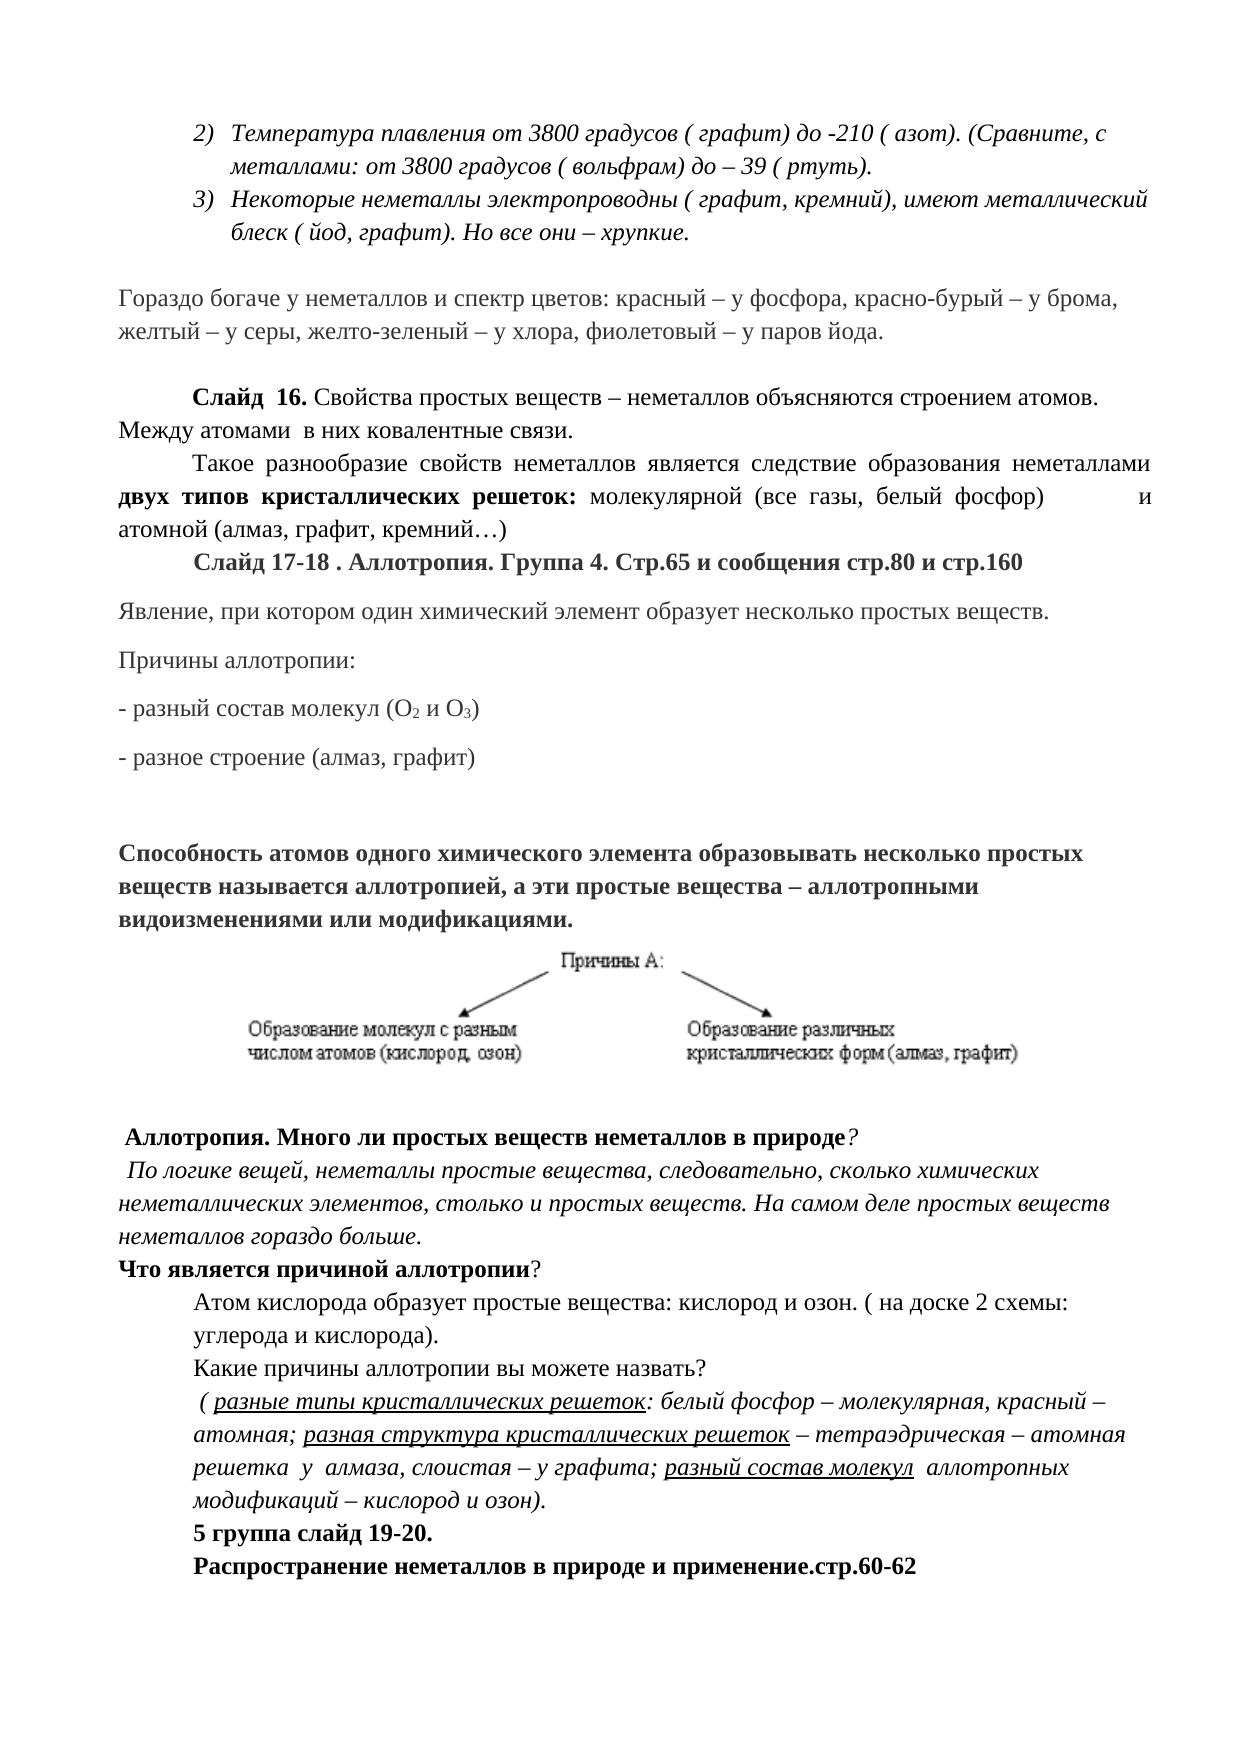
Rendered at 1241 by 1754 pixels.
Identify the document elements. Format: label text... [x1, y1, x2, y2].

text - разный состав молекул (О2 и О3) [118, 693, 1152, 722]
picture [244, 950, 1026, 1071]
list 5 группа слайд 19-20. [193, 1518, 1152, 1547]
text Что является причиной аллотропии? [118, 1254, 1152, 1283]
text Причины аллотропии: [118, 645, 1152, 673]
list Некоторые неметаллы электропроводны ( графит, кремний), имеют металлический блеск ( йод, графит). Но все они – хрупкие. [193, 184, 1152, 246]
list Какие причины аллотропии вы можете назвать? [193, 1353, 1152, 1382]
text Гораздо богаче у неметаллов и спектр цветов: красный – у фосфора, красно-бурый – у брома, желтый – у серы, желто-зеленый – у хлора, фиолетовый – у паров йода. [118, 283, 1152, 345]
text Способность атомов одного химического элемента образовывать несколько простых веществ называется аллотропией, а эти простые вещества – аллотропными видоизменениями или модификациями. [118, 838, 1152, 932]
text Слайд 17-18 . Аллотропия. Группа 4. Стр.65 и сообщения стр.80 и стр.160 [193, 547, 1152, 576]
text Аллотропия. Много ли простых веществ неметаллов в природе? [118, 1122, 1152, 1151]
text - разное строение (алмаз, графит) [118, 742, 1152, 771]
text Такое разнообразие свойств неметаллов является следствие образования неметаллами двух типов кристаллических решеток: молекулярной (все газы, белый фосфор) и атомной (алмаз, графит, кремний…) [118, 448, 1152, 543]
text По логике вещей, неметаллы простые вещества, следовательно, сколько химических неметаллических элементов, столько и простых веществ. На самом деле простых веществ неметаллов гораздо больше. [118, 1155, 1152, 1250]
list Распространение неметаллов в природе и применение.стр.60-62 [193, 1551, 1152, 1580]
list Атом кислорода образует простые вещества: кислород и озон. ( на доске 2 схемы: углерода и кислорода). [193, 1287, 1152, 1349]
text Явление, при котором один химический элемент образует несколько простых веществ. [118, 596, 1152, 625]
text Слайд 16. Свойства простых веществ – неметаллов объясняются строением атомов. Между атомами в них ковалентные связи. [118, 382, 1152, 444]
list ( разные типы кристаллических решеток: белый фосфор – молекулярная, красный – атомная; разная структура кристаллических решеток – тетраэдрическая – атомная решетка у алмаза, слоистая – у графита; разный состав молекул аллотропных модификаций – кислород и озон). [193, 1386, 1152, 1514]
list Температура плавления от 3800 градусов ( графит) до -210 ( азот). (Сравните, с металлами: от 3800 градусов ( вольфрам) до – 39 ( ртуть). [193, 118, 1152, 180]
